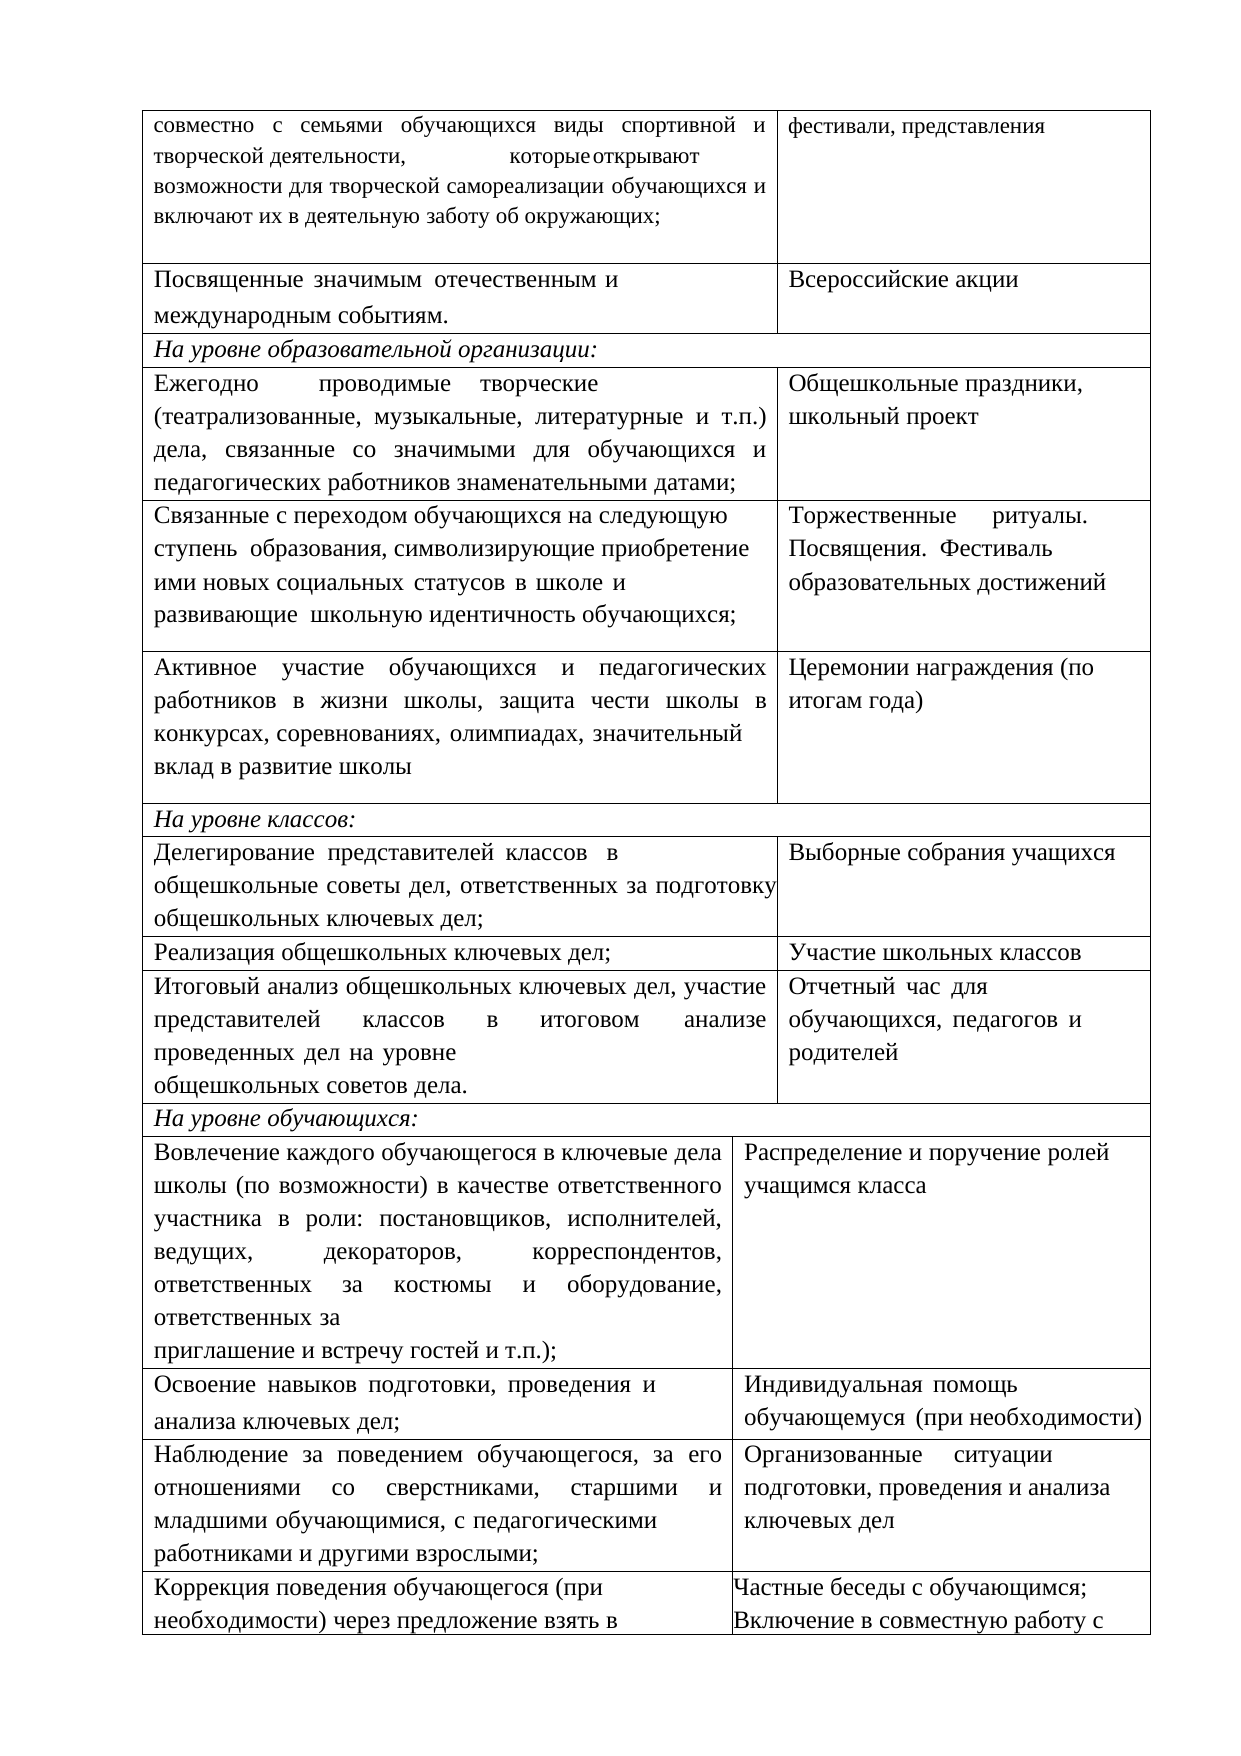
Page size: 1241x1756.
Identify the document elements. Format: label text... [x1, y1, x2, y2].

table_cell Индивидуальная помощь обучающемуся (при необходимости) [733, 1369, 1150, 1438]
table_cell Церемонии награждения (по итогам года) [778, 652, 1150, 803]
table_cell Связанные с переходом обучающихся на следующую ступень образования, символизирующие приобретение ими новых социальных статусов в школе и развивающие школьную идентичность обучающихся; [143, 501, 777, 651]
table_cell Отчетный час для обучающихся, педагогов и родителей [778, 971, 1150, 1102]
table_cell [143, 111, 777, 263]
table_cell На уровне обучающихся: [143, 1104, 1150, 1136]
table_cell Итоговый анализ общешкольных ключевых дел, участие представителей классов в итоговом анализе проведенных дел на уровне общешкольных советов дела. [143, 971, 777, 1102]
table_cell Реализация общешкольных ключевых дел; [143, 937, 777, 970]
table_cell Торжественные ритуалы. Посвящения. Фестиваль образовательных достижений [778, 501, 1150, 651]
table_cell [733, 1572, 1150, 1634]
table_cell Освоение навыков подготовки, проведения и анализа ключевых дел; [143, 1369, 732, 1438]
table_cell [778, 111, 1150, 263]
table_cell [143, 1572, 732, 1634]
table_cell На уровне образовательной организации: [143, 334, 1150, 367]
table_cell Вовлечение каждого обучающегося в ключевые дела школы (по возможности) в качестве ответственного участника в роли: постановщиков, исполнителей, ведущих, декораторов, корреспондентов, ответственных за костюмы и оборудование, ответственных за приглашение и встречу гостей и т.п.); [143, 1137, 732, 1368]
table_cell Общешкольные праздники, школьный проект [778, 368, 1150, 499]
table_cell Участие школьных классов [778, 937, 1150, 970]
table_cell Наблюдение за поведением обучающегося, за его отношениями со сверстниками, старшими и младшими обучающимися, с педагогическими работниками и другими взрослыми; [143, 1440, 732, 1571]
table_cell Делегирование представителей классов в общешкольные советы дел, ответственных за подготовку общешкольных ключевых дел; [143, 837, 777, 936]
table_cell На уровне классов: [143, 804, 1150, 836]
table_cell Выборные собрания учащихся [778, 837, 1150, 936]
table_cell Всероссийские акции [778, 264, 1150, 333]
table_cell Распределение и поручение ролей учащимся класса [733, 1137, 1150, 1368]
table_cell Организованные ситуации подготовки, проведения и анализа ключевых дел [733, 1440, 1150, 1571]
table_cell Ежегодно проводимые творческие (театрализованные, музыкальные, литературные и т.п.) дела, связанные со значимыми для обучающихся и педагогических работников знаменательными датами; [143, 368, 777, 499]
table_cell Активное участие обучающихся и педагогических работников в жизни школы, защита чести школы в конкурсах, соревнованиях, олимпиадах, значительный вклад в развитие школы [143, 652, 777, 803]
table_cell Посвященные значимым отечественным и международным событиям. [143, 264, 777, 333]
